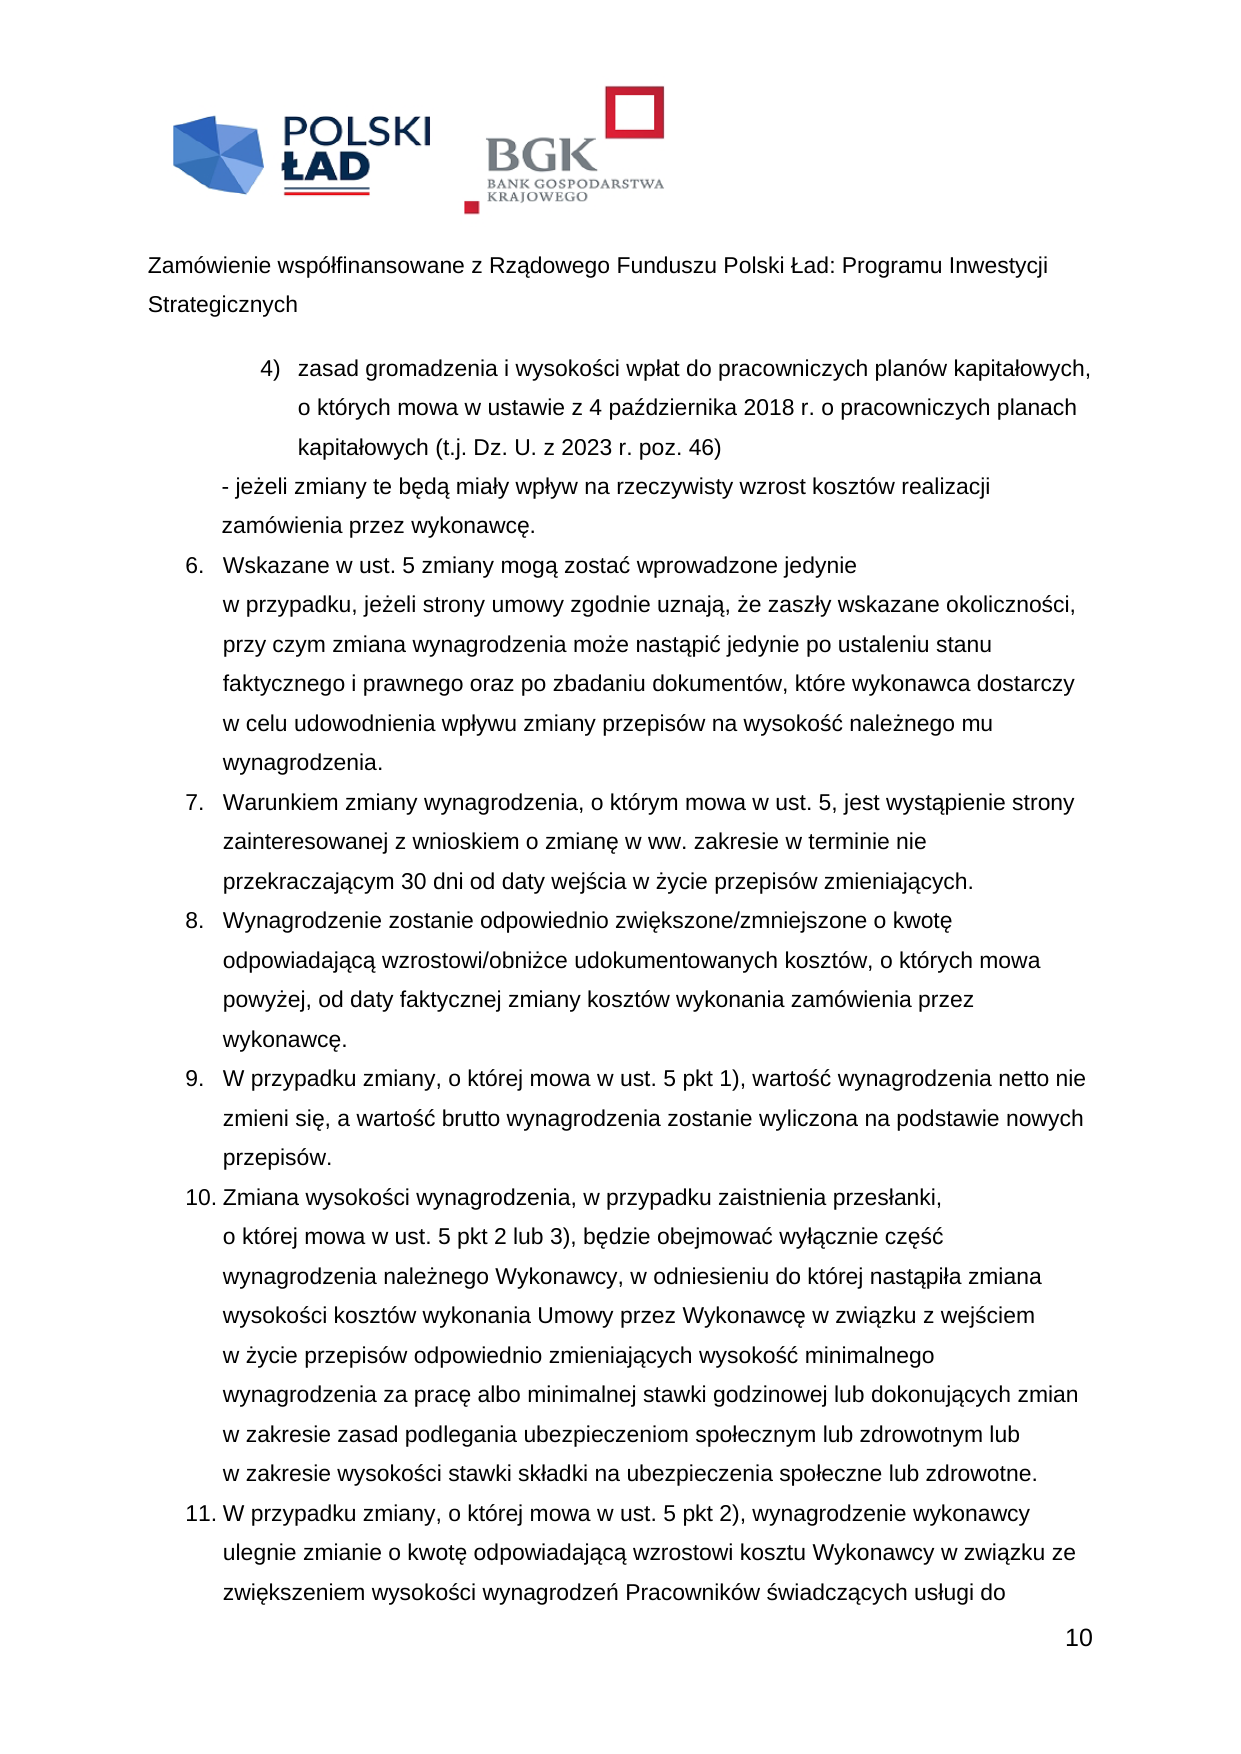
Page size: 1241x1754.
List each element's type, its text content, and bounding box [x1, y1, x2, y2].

list zasad gromadzenia i wysokości wpłat do pracowniczych planów kapitałowych, o których mowa w ustawie z 4 października 2018 r. o pracowniczych planach kapitałowych (t.j. Dz. U. z 2023 r. poz. 46) [260, 354, 1093, 460]
list Zmiana wysokości wynagrodzenia, w przypadku zaistnienia przesłanki, o której mowa w ust. 5 pkt 2 lub 3), będzie obejmować wyłącznie część wynagrodzenia należnego Wykonawcy, w odniesieniu do której nastąpiła zmiana wysokości kosztów wykonania Umowy przez Wykonawcę w związku z wejściem w życie przepisów odpowiednio zmieniających wysokość minimalnego wynagrodzenia za pracę albo minimalnej stawki godzinowej lub dokonujących zmian w zakresie zasad podlegania ubezpieczeniom społecznym lub zdrowotnym lub w zakresie wysokości stawki składki na ubezpieczenia społeczne lub zdrowotne. [185, 1184, 1093, 1486]
list Wskazane w ust. 5 zmiany mogą zostać wprowadzone jedynie w przypadku, jeżeli strony umowy zgodnie uznają, że zaszły wskazane okoliczności, przy czym zmiana wynagrodzenia może nastąpić jedynie po ustaleniu stanu faktycznego i prawnego oraz po zbadaniu dokumentów, które wykonawca dostarczy w celu udowodnienia wpływu zmiany przepisów na wysokość należnego mu wynagrodzenia. [185, 552, 1093, 776]
list W przypadku zmiany, o której mowa w ust. 5 pkt 1), wartość wynagrodzenia netto nie zmieni się, a wartość brutto wynagrodzenia zostanie wyliczona na podstawie nowych przepisów. [185, 1065, 1093, 1171]
picture [148, 74, 688, 227]
text - jeżeli zmiany te będą miały wpływ na rzeczywisty wzrost kosztów realizacji zamówienia przez wykonawcę. [221, 473, 1093, 539]
list Warunkiem zmiany wynagrodzenia, o którym mowa w ust. 5, jest wystąpienie strony zainteresowanej z wnioskiem o zmianę w ww. zakresie w terminie nie przekraczającym 30 dni od daty wejścia w życie przepisów zmieniających. [185, 789, 1093, 894]
list Wynagrodzenie zostanie odpowiednio zwiększone/zmniejszone o kwotę odpowiadającą wzrostowi/obniżce udokumentowanych kosztów, o których mowa powyżej, od daty faktycznej zmiany kosztów wykonania zamówienia przez wykonawcę. [185, 907, 1093, 1052]
